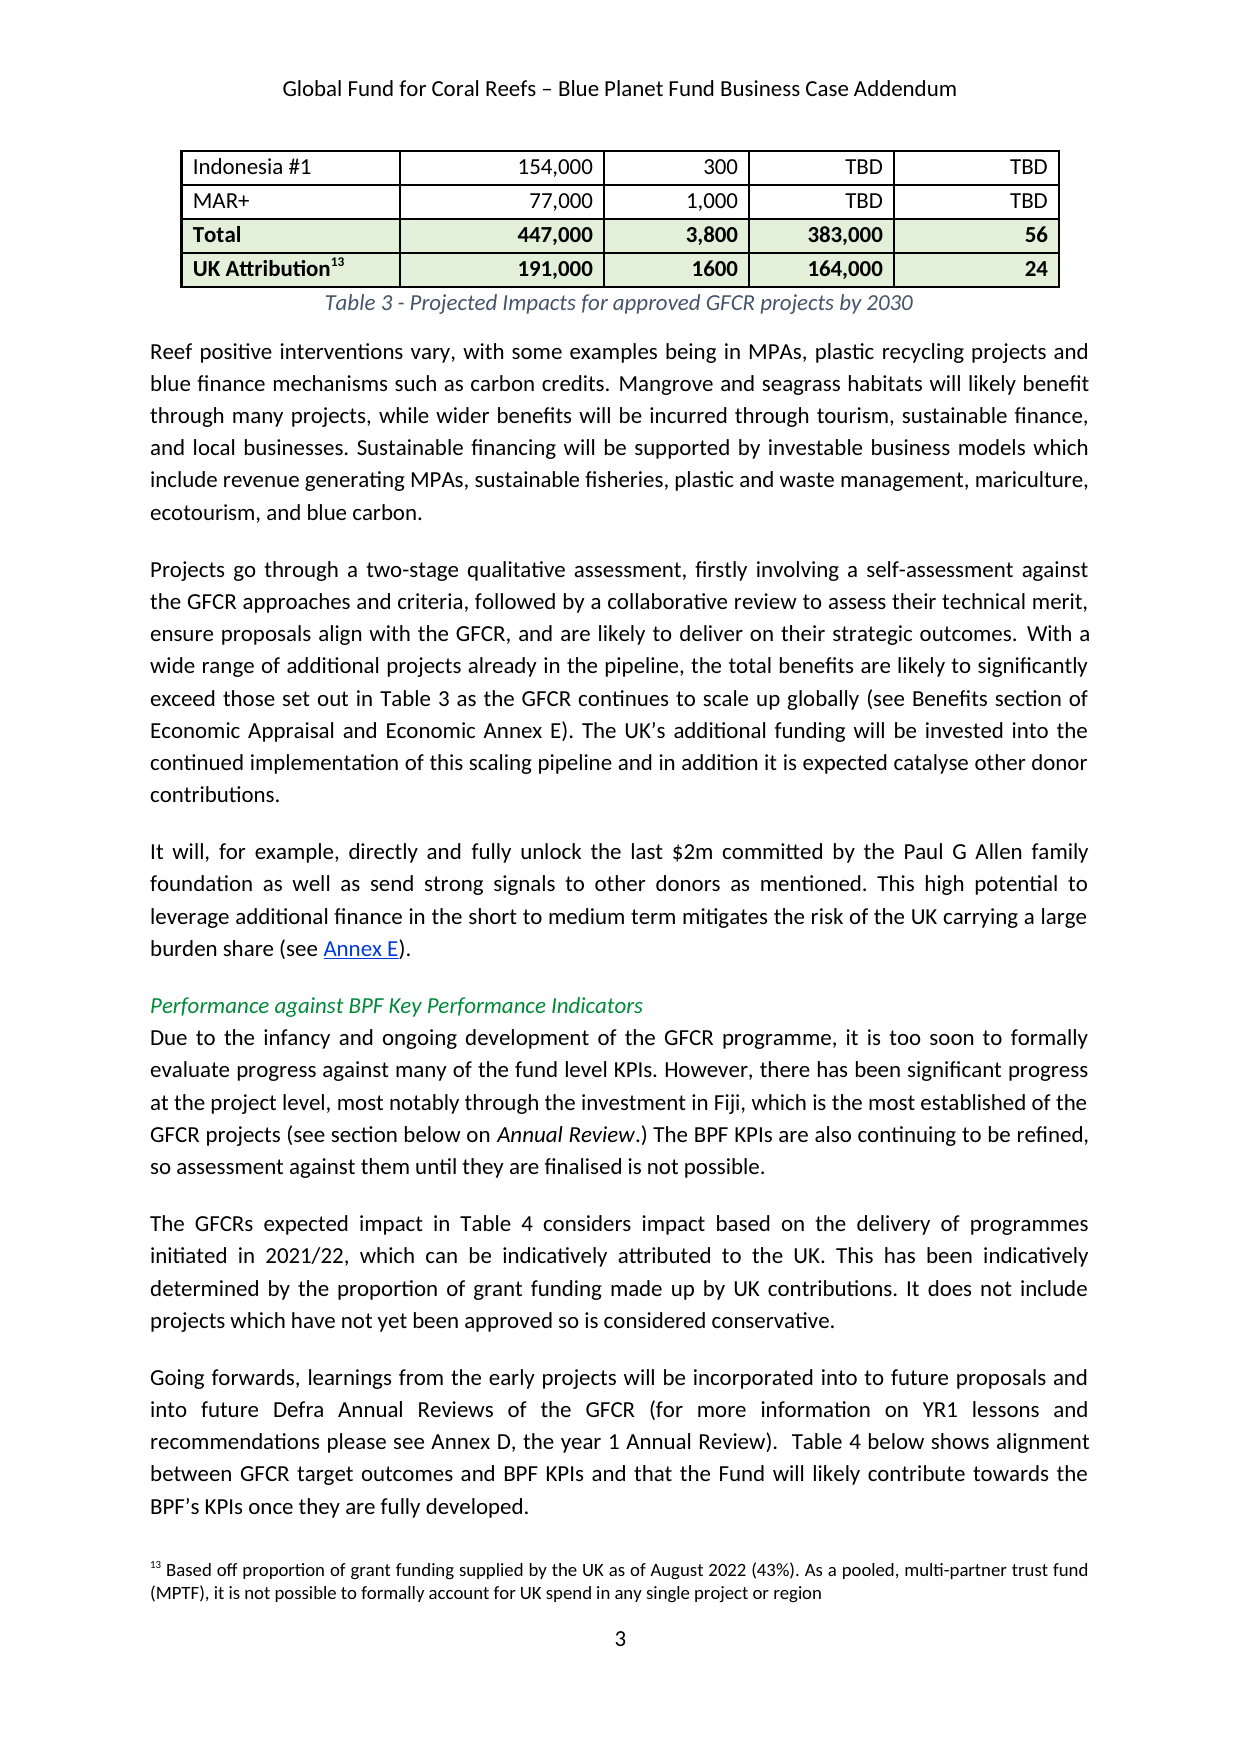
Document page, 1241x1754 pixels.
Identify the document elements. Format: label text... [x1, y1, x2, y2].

text Projects go through a two-stage qualitative assessment, firstly involving a self-assessment against the GFCR approaches and criteria, followed by a collaborative review to assess their technical merit, ensure proposals align with the GFCR, and are likely to deliver on their strategic outcomes. With a wide range of additional projects already in the pipeline, the total benefits are likely to significantly exceed those set out in Table 3 as the GFCR continues to scale up globally (see Benefits section of Economic Appraisal and Economic Annex E). The UK’s additional funding will be invested into the continued implementation of this scaling pipeline and in addition it is expected catalyse other donor contributions. [150, 555, 1090, 808]
table_cell 447,000 [401, 220, 603, 252]
table_cell 383,000 [750, 220, 893, 252]
text It will, for example, directly and fully unlock the last $2m committed by the Paul G Allen family foundation as well as send strong signals to other donors as mentioned. This high potential to leverage additional finance in the short to medium term mitigates the risk of the UK carrying a large burden share (see Annex E). [150, 837, 1090, 962]
table_cell 1600 [605, 254, 748, 286]
table_cell 300 [605, 152, 748, 184]
table_cell TBD [895, 152, 1058, 184]
text Due to the infancy and ongoing development of the GFCR programme, it is too soon to formally evaluate progress against many of the fund level KPIs. However, there has been significant progress at the project level, most notably through the investment in Fiji, which is the most established of the GFCR projects (see section below on Annual Review.) The BPF KPIs are also continuing to be refined, so assessment against them until they are finalised is not possible. [150, 1023, 1090, 1180]
table_cell 77,000 [401, 186, 603, 218]
table_cell TBD [895, 186, 1058, 218]
table_cell 1,000 [605, 186, 748, 218]
table_cell Total [183, 220, 399, 252]
table_cell 164,000 [750, 254, 893, 286]
table_cell 24 [895, 254, 1058, 286]
table_cell Indonesia #1 [183, 152, 399, 184]
text Reef positive interventions vary, with some examples being in MPAs, plastic recycling projects and blue finance mechanisms such as carbon credits. Mangrove and seagrass habitats will likely benefit through many projects, while wider benefits will be incurred through tourism, sustainable finance, and local businesses. Sustainable financing will be supported by investable business models which include revenue generating MPAs, sustainable fisheries, plastic and waste management, mariculture, ecotourism, and blue carbon. [150, 337, 1090, 526]
table_cell 56 [895, 220, 1058, 252]
table_cell 191,000 [401, 254, 603, 286]
table_cell TBD [750, 152, 893, 184]
table_cell TBD [750, 186, 893, 218]
table_cell 154,000 [401, 152, 603, 184]
table_cell UK Attribution [183, 254, 399, 286]
subtitle Performance against BPF Key Performance Indicators [150, 991, 1090, 1019]
text The GFCRs expected impact in Table 4 considers impact based on the delivery of programmes initiated in 2021/22, which can be indicatively attributed to the UK. This has been indicatively determined by the proportion of grant funding made up by UK contributions. It does not include projects which have not yet been approved so is considered conservative. [150, 1209, 1090, 1334]
table_cell MAR+ [183, 186, 399, 218]
text Going forwards, learnings from the early projects will be incorporated into to future proposals and into future Defra Annual Reviews of the GFCR (for more information on YR1 lessons and recommendations please see Annex D, the year 1 Annual Review). Table 4 below shows alignment between GFCR target outcomes and BPF KPIs and that the Fund will likely contribute towards the BPF’s KPIs once they are fully developed. [150, 1363, 1090, 1520]
table_cell 3,800 [605, 220, 748, 252]
text Table 3 - Projected Impacts for approved GFCR projects by 2030 [150, 288, 1090, 316]
